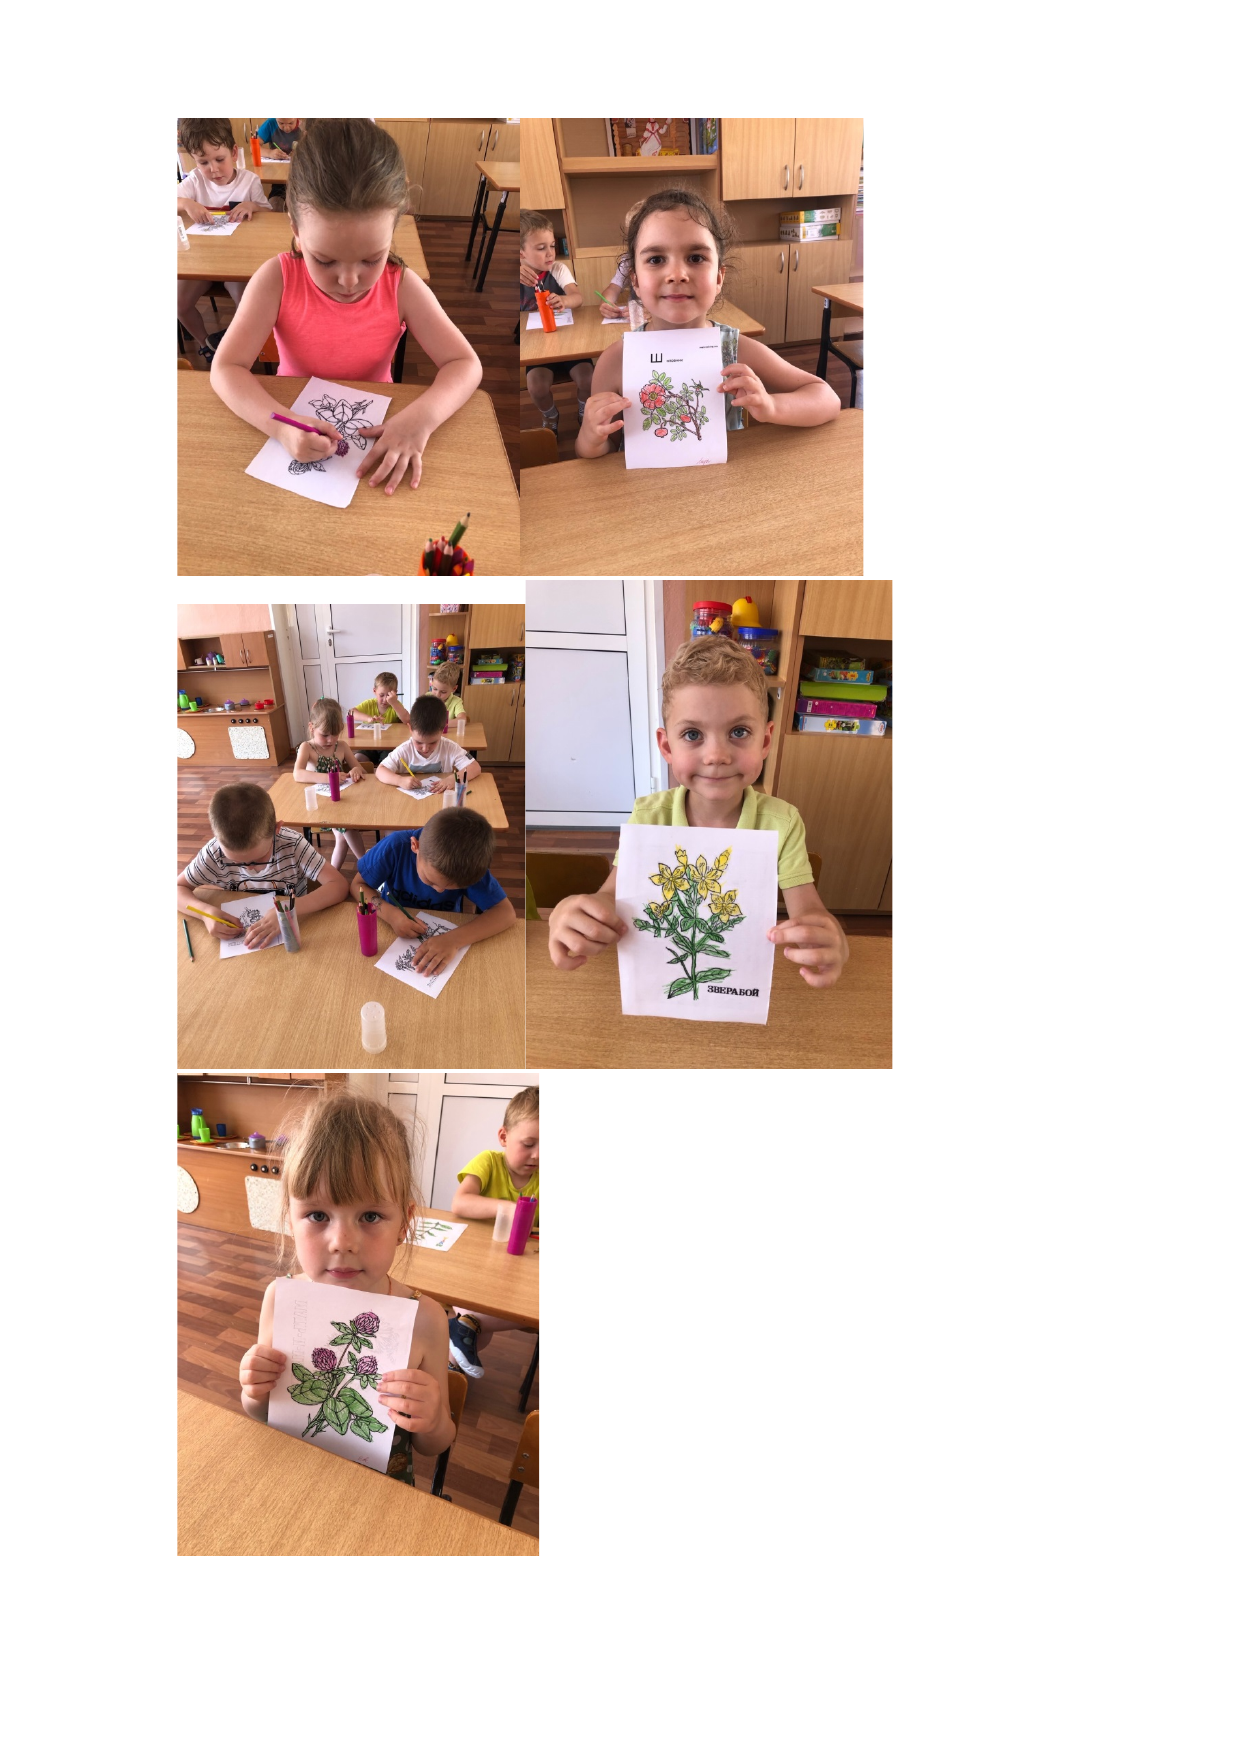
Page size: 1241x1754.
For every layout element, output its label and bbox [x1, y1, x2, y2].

picture [177, 118, 864, 576]
picture [177, 580, 893, 1069]
picture [177, 1073, 540, 1556]
